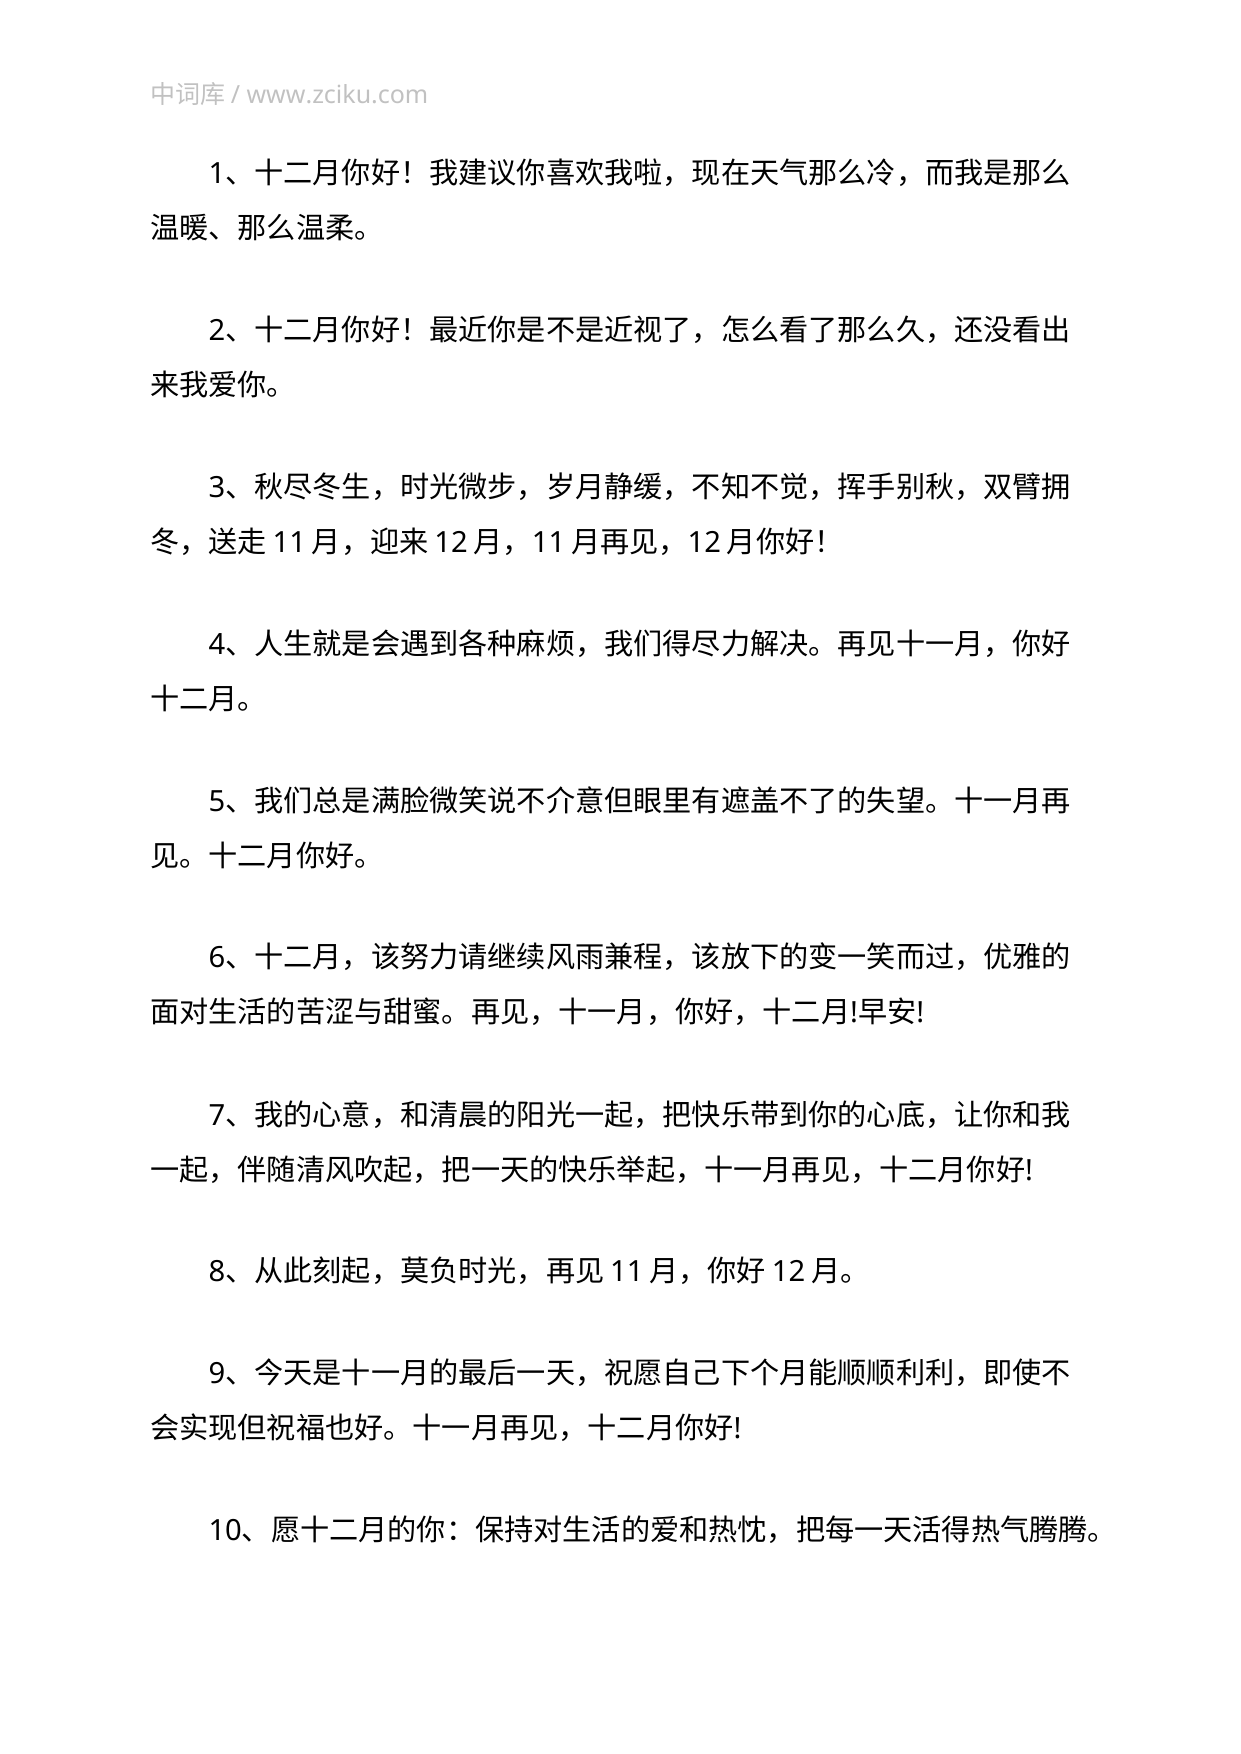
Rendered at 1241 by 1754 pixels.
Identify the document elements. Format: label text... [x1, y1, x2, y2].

text 7、我的心意，和清晨的阳光一起，把快乐带到你的心底，让你和我一起，伴随清风吹起，把一天的快乐举起，十一月再见，十二月你好! [150, 1091, 1090, 1188]
text 6、十二月，该努力请继续风雨兼程，该放下的变一笑而过，优雅的面对生活的苦涩与甜蜜。再见，十一月，你好，十二月!早安! [150, 934, 1090, 1031]
text 9、今天是十一月的最后一天，祝愿自己下个月能顺顺利利，即使不会实现但祝福也好。十一月再见，十二月你好! [150, 1350, 1090, 1447]
text 3、秋尽冬生，时光微步，岁月静缓，不知不觉，挥手别秋，双臂拥冬，送走11月，迎来12月，11月再见，12月你好！ [150, 463, 1090, 561]
text 8、从此刻起，莫负时光，再见11月，你好12月。 [150, 1248, 1090, 1290]
text 5、我们总是满脸微笑说不介意但眼里有遮盖不了的失望。十一月再见。十二月你好。 [150, 777, 1090, 874]
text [150, 1507, 1090, 1549]
text 4、人生就是会遇到各种麻烦，我们得尽力解决。再见十一月，你好十二月。 [150, 621, 1090, 718]
text 1、十二月你好！我建议你喜欢我啦，现在天气那么冷，而我是那么温暖、那么温柔。 [150, 150, 1090, 247]
text 2、十二月你好！最近你是不是近视了，怎么看了那么久，还没看出来我爱你。 [150, 307, 1090, 404]
